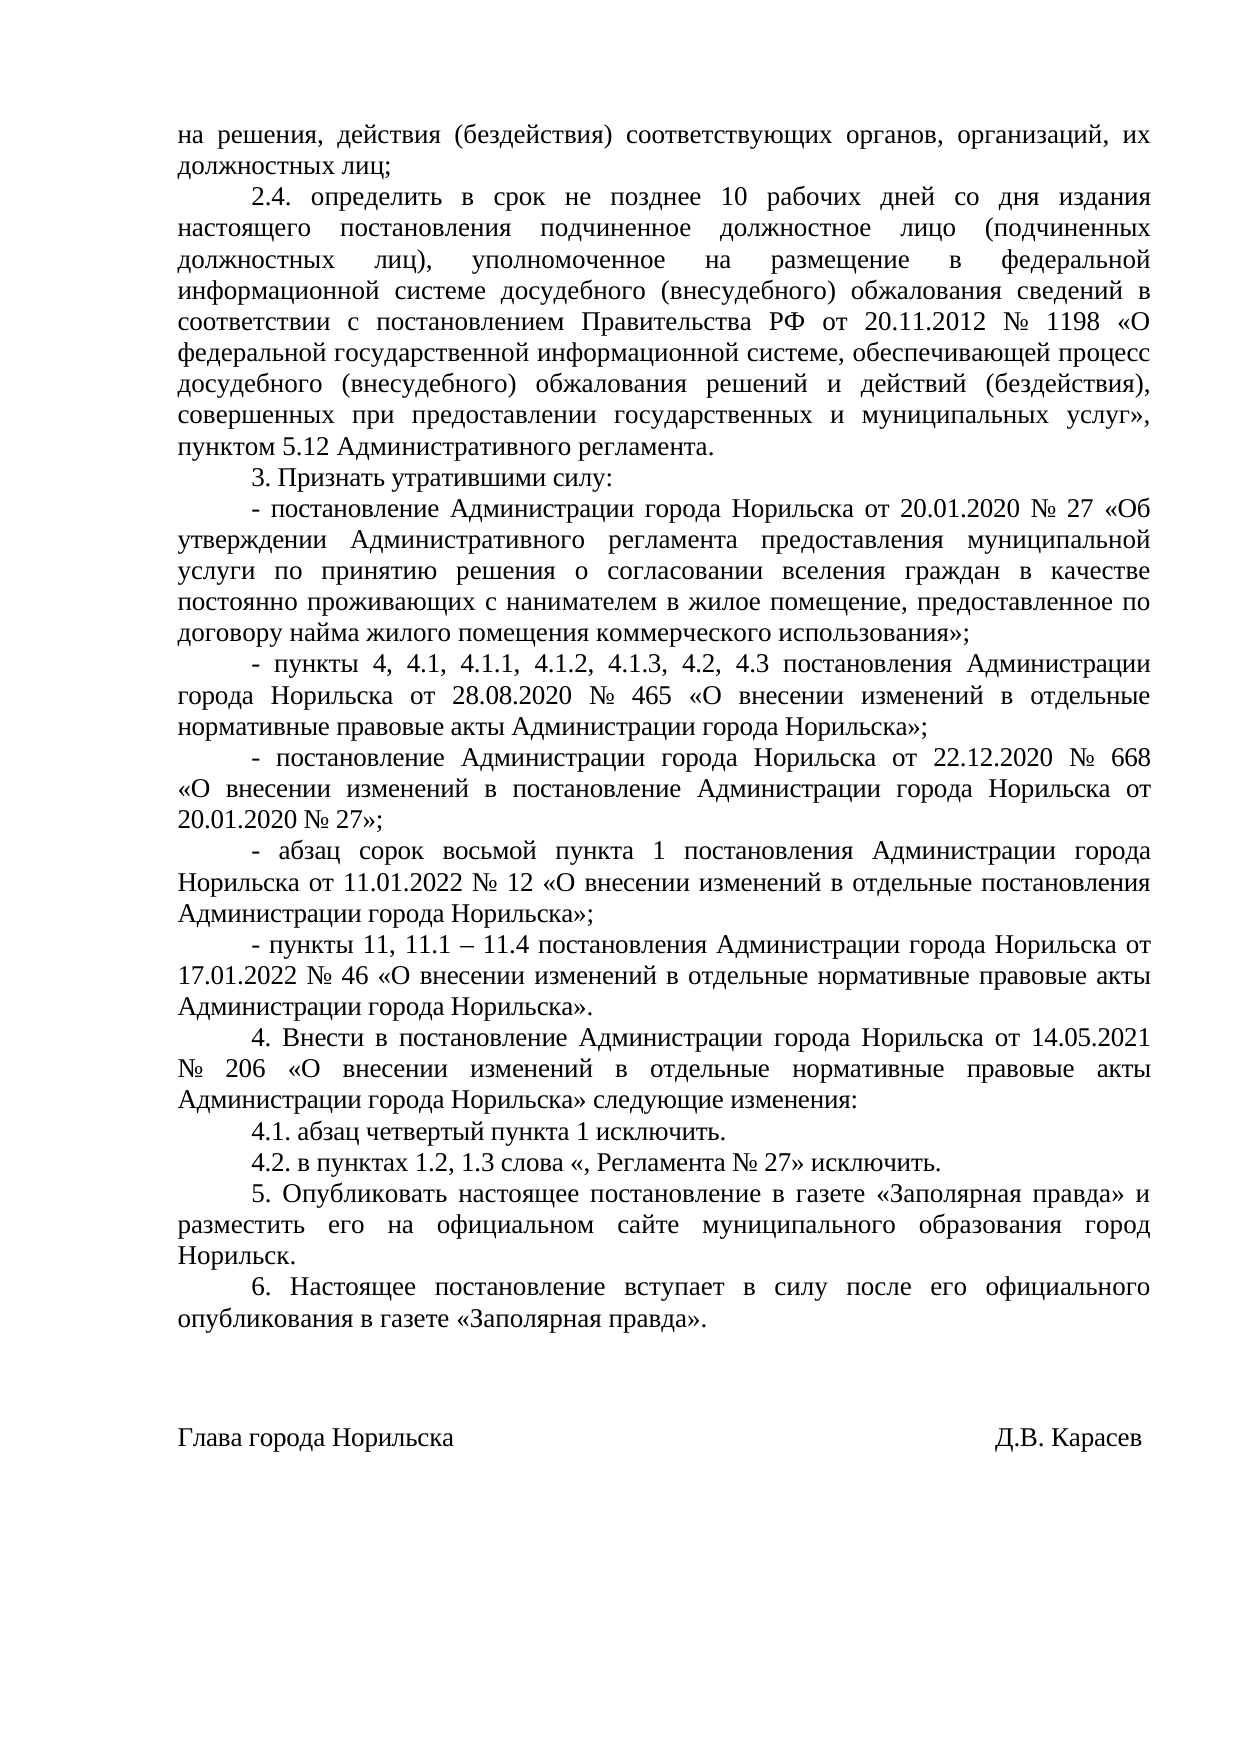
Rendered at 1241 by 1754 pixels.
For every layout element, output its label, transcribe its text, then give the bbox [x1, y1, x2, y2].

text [177, 118, 1152, 180]
text - абзац сорок восьмой пункта 1 постановления Администрации города Норильска от 11.01.2022 № 12 «О внесении изменений в отдельные постановления Администрации города Норильска»; [177, 834, 1152, 928]
text Глава города Норильска Д.В. Карасев [177, 1421, 1152, 1453]
text - постановление Администрации города Норильска от 22.12.2020 № 668 «О внесении изменений в постановление Администрации города Норильска от 20.01.2020 № 27»; [177, 741, 1152, 834]
text 4.1. абзац четвертый пункта 1 исключить. [177, 1115, 1152, 1146]
text - пункты 11, 11.1 – 11.4 постановления Администрации города Норильска от 17.01.2022 № 46 «О внесении изменений в отдельные нормативные правовые акты Администрации города Норильска». [177, 928, 1152, 1021]
text 3. Признать утратившими силу: [177, 461, 1152, 492]
text 2.4. определить в срок не позднее 10 рабочих дней со дня издания настоящего постановления подчиненное должностное лицо (подчиненных должностных лиц), уполномоченное на размещение в федеральной информационной системе досудебного (внесудебного) обжалования сведений в соответствии с постановлением Правительства РФ от 20.11.2012 № 1198 «О федеральной государственной информационной системе, обеспечивающей процесс досудебного (внесудебного) обжалования решений и действий (бездействия), совершенных при предоставлении государственных и муниципальных услуг», пунктом 5.12 Административного регламента. [177, 180, 1152, 461]
text - постановление Администрации города Норильска от 20.01.2020 № 27 «Об утверждении Административного регламента предоставления муниципальной услуги по принятию решения о согласовании вселения граждан в качестве постоянно проживающих с нанимателем в жилое помещение, предоставленное по договору найма жилого помещения коммерческого использования»; [177, 492, 1152, 648]
text 4. Внести в постановление Администрации города Норильска от 14.05.2021 № 206 «О внесении изменений в отдельные нормативные правовые акты Администрации города Норильска» следующие изменения: [177, 1021, 1152, 1115]
text 6. Настоящее постановление вступает в силу после его официального опубликования в газете «Заполярная правда». [177, 1271, 1152, 1333]
text - пункты 4, 4.1, 4.1.1, 4.1.2, 4.1.3, 4.2, 4.3 постановления Администрации города Норильска от 28.08.2020 № 465 «О внесении изменений в отдельные нормативные правовые акты Администрации города Норильска»; [177, 648, 1152, 741]
text 5. Опубликовать настоящее постановление в газете «Заполярная правда» и разместить его на официальном сайте муниципального образования город Норильск. [177, 1177, 1152, 1271]
text 4.2. в пунктах 1.2, 1.3 слова «, Регламента № 27» исключить. [177, 1146, 1152, 1177]
